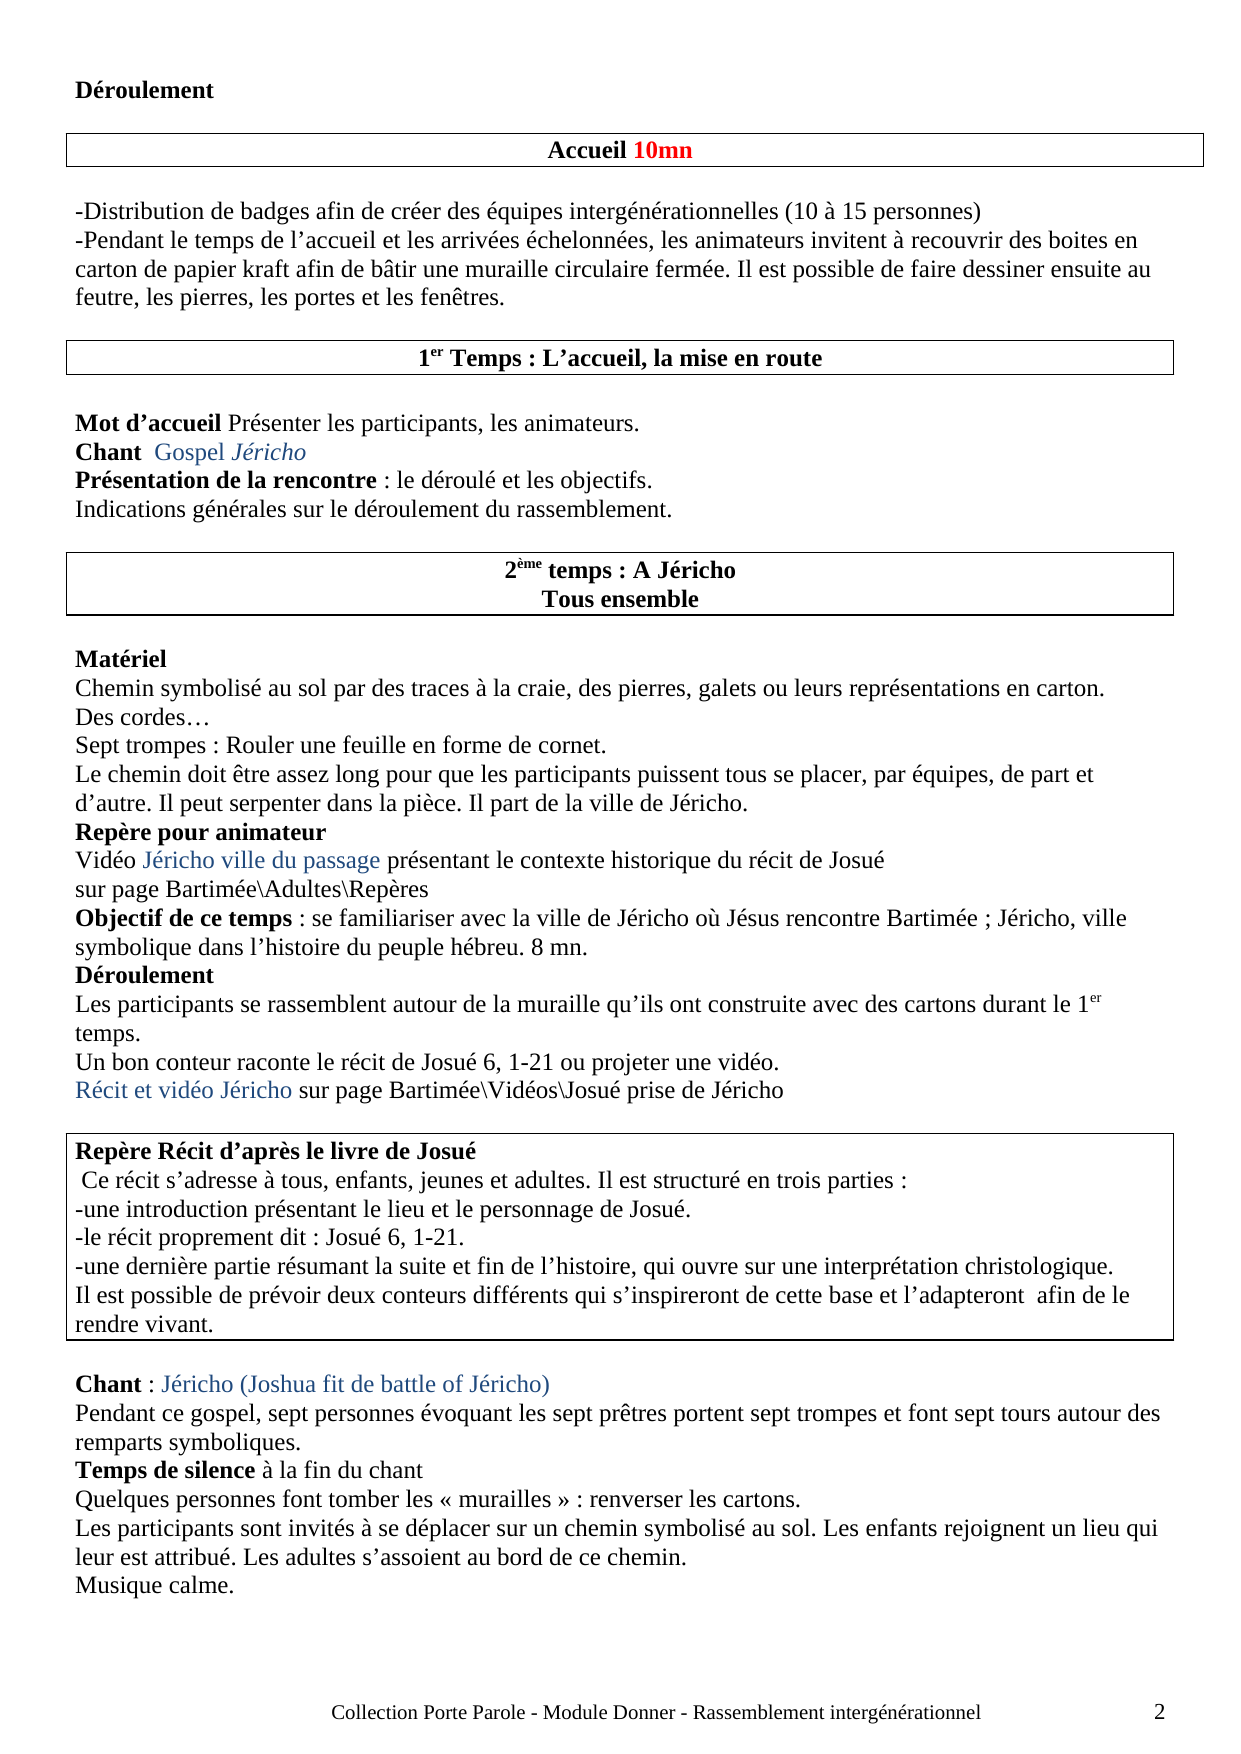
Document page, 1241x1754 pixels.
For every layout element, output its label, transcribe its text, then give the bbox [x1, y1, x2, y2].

text Récit et vidéo Jéricho sur page Bartimée\Vidéos\Josué prise de Jéricho [75, 1076, 1165, 1104]
text Musique calme. [75, 1571, 1165, 1599]
text Des cordes… [75, 702, 1165, 731]
text Mot d’accueil Présenter les participants, les animateurs. [75, 408, 1165, 437]
text -Distribution de badges afin de créer des équipes intergénérationnelles (10 à 15 personnes) [75, 196, 1165, 225]
text -une dernière partie résumant la suite et fin de l’histoire, qui ouvre sur une interprétation christologique. [75, 1251, 1165, 1277]
text Présentation de la rencontre : le déroulé et les objectifs. Indications générales sur le déroulement du rassemblement. [75, 466, 1165, 523]
text 2ème temps : A Jéricho [67, 553, 1173, 581]
text Le chemin doit être assez long pour que les participants puissent tous se placer, par équipes, de part et d’autre. Il peut serpenter dans la pièce. Il part de la ville de Jéricho. [75, 759, 1165, 817]
text Repère pour animateur [75, 817, 1165, 846]
text Les participants se rassemblent autour de la muraille qu’ils ont construite avec des cartons durant le 1er temps. [75, 989, 1165, 1047]
text Objectif de ce temps : se familiariser avec la ville de Jéricho où Jésus rencontre Bartimée ; Jéricho, ville symbolique dans l’histoire du peuple hébreu. 8 mn. [75, 903, 1165, 961]
text Vidéo Jéricho ville du passage présentant le contexte historique du récit de Josué sur page Bartimée\Adultes\Repères [75, 846, 1165, 903]
text Temps de silence à la fin du chant [75, 1456, 1165, 1484]
text Chemin symbolisé au sol par des traces à la craie, des pierres, galets ou leurs représentations en carton. [75, 673, 1165, 702]
text Matériel [75, 644, 1165, 673]
text -le récit proprement dit : Josué 6, 1-21. [75, 1222, 1165, 1251]
text Déroulement [75, 75, 1165, 104]
text Sept trompes : Rouler une feuille en forme de cornet. [75, 731, 1165, 759]
text Un bon conteur raconte le récit de Josué 6, 1-21 ou projeter une vidéo. [75, 1047, 1165, 1076]
text Pendant ce gospel, sept personnes évoquant les sept prêtres portent sept trompes et font sept tours autour des remparts symboliques. [75, 1398, 1165, 1456]
text Quelques personnes font tomber les « murailles » : renverser les cartons. [75, 1484, 1165, 1513]
text Chant Gospel Jéricho [148, 437, 1165, 466]
text Chant : Jéricho (Joshua fit de battle of Jéricho) [75, 1369, 1165, 1398]
text -une introduction présentant le lieu et le personnage de Josué. [75, 1194, 1165, 1222]
text Déroulement [75, 961, 1165, 989]
text -Pendant le temps de l’accueil et les arrivées échelonnées, les animateurs invitent à recouvrir des boites en carton de papier kraft afin de bâtir une muraille circulaire fermée. Il est possible de faire dessiner ensuite au feutre, les pierres, les portes et les fenêtres. [75, 225, 1165, 311]
text Les participants sont invités à se déplacer sur un chemin symbolisé au sol. Les enfants rejoignent un lieu qui leur est attribué. Les adultes s’assoient au bord de ce chemin. [75, 1513, 1165, 1571]
text Tous ensemble [67, 581, 1173, 614]
text 1er Temps : L’accueil, la mise en route [67, 341, 1173, 374]
text Ce récit s’adresse à tous, enfants, jeunes et adultes. Il est structuré en trois parties : [75, 1165, 1165, 1194]
text Il est possible de prévoir deux conteurs différents qui s’inspireront de cette base et l’adapteront afin de le rendre vivant. [67, 1277, 1173, 1339]
text Repère Récit d’après le livre de Josué [67, 1134, 1173, 1165]
text Accueil 10mn [67, 134, 1203, 166]
